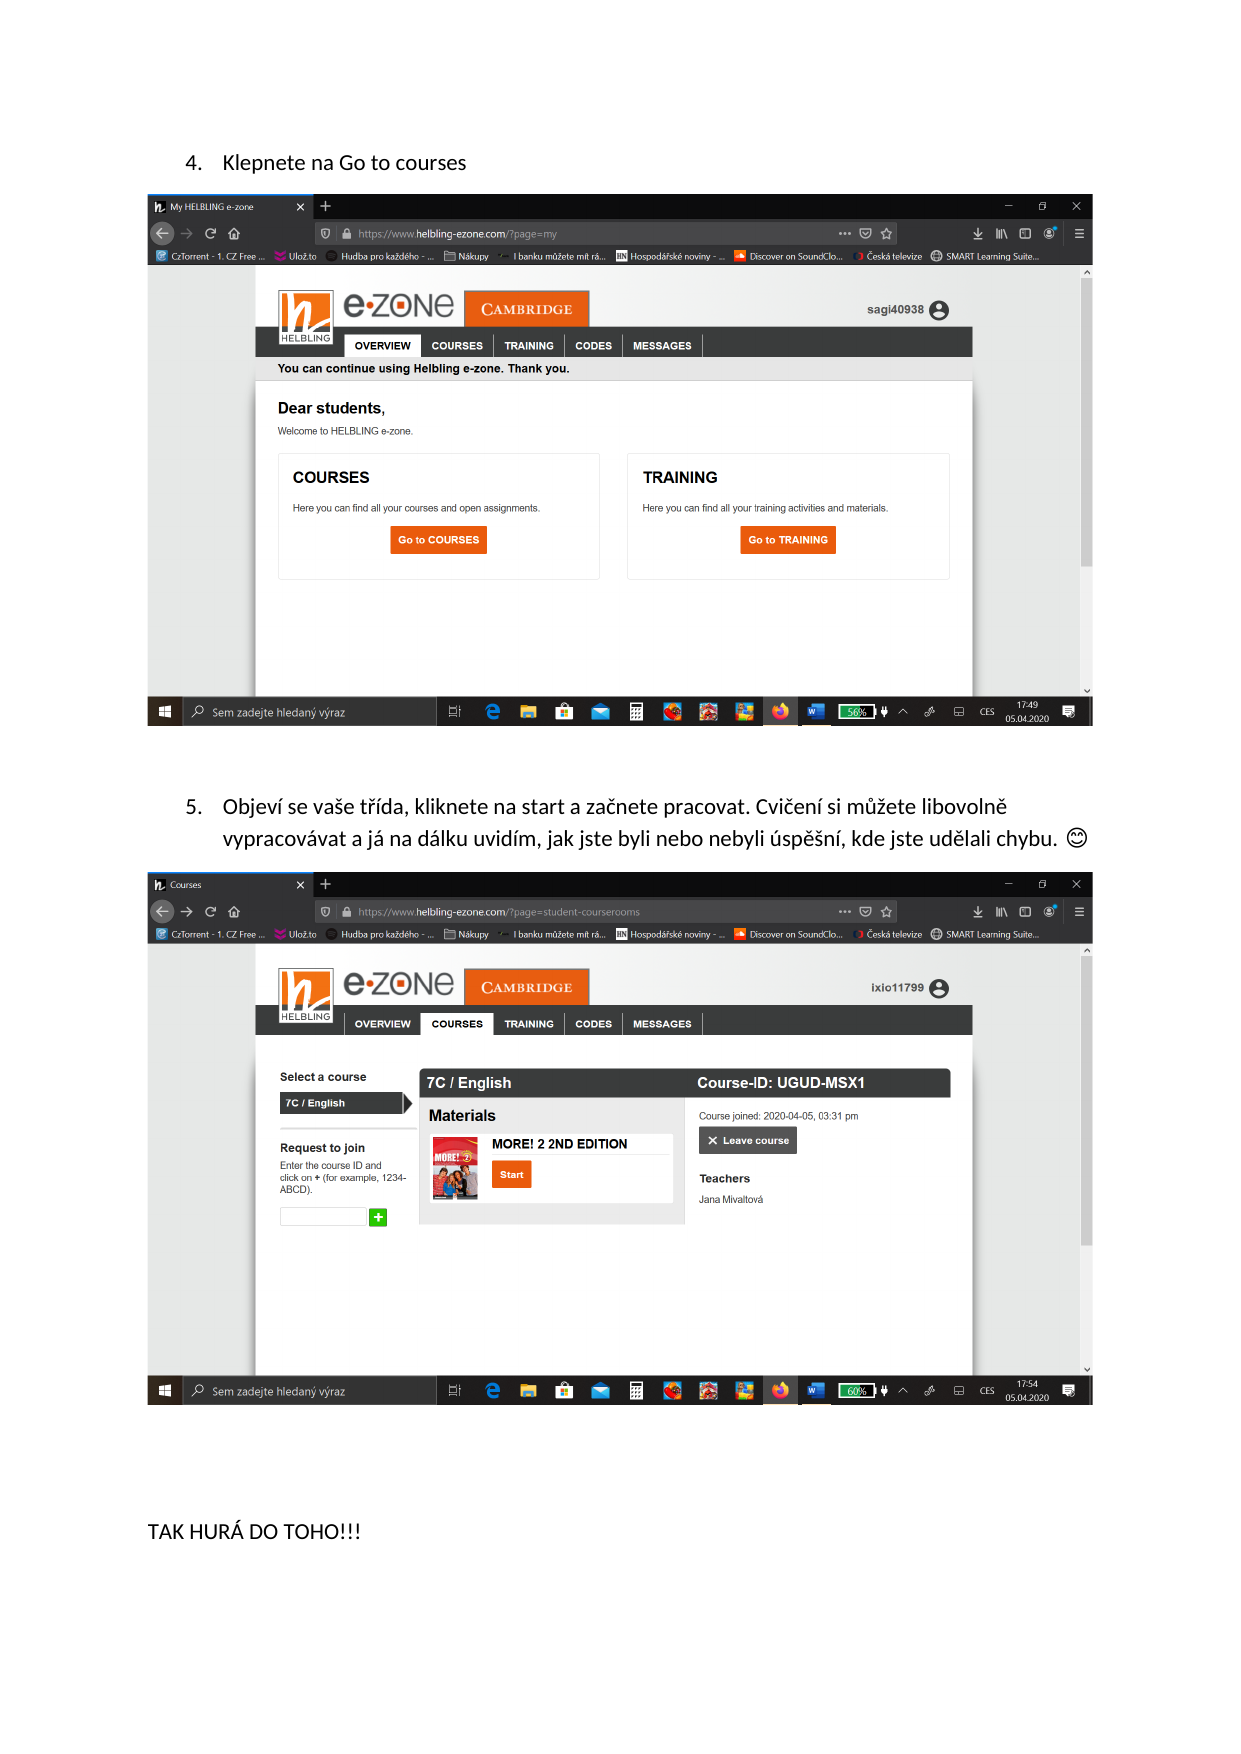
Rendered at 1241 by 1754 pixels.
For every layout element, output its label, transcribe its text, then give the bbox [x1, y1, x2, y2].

list Objeví se vaše třída, kliknete na start a začnete pracovat. Cvičení si můžete libovolně vypracovávat a já na dálku uvidím, jak jste byli nebo nebyli úspěšní, kde jste udělali chybu. [185, 792, 1093, 853]
text TAK HURÁ DO TOHO!!! [148, 1517, 1093, 1545]
list Klepnete na Go to courses [185, 148, 1093, 176]
picture [147, 872, 1093, 1405]
picture [147, 194, 1093, 726]
